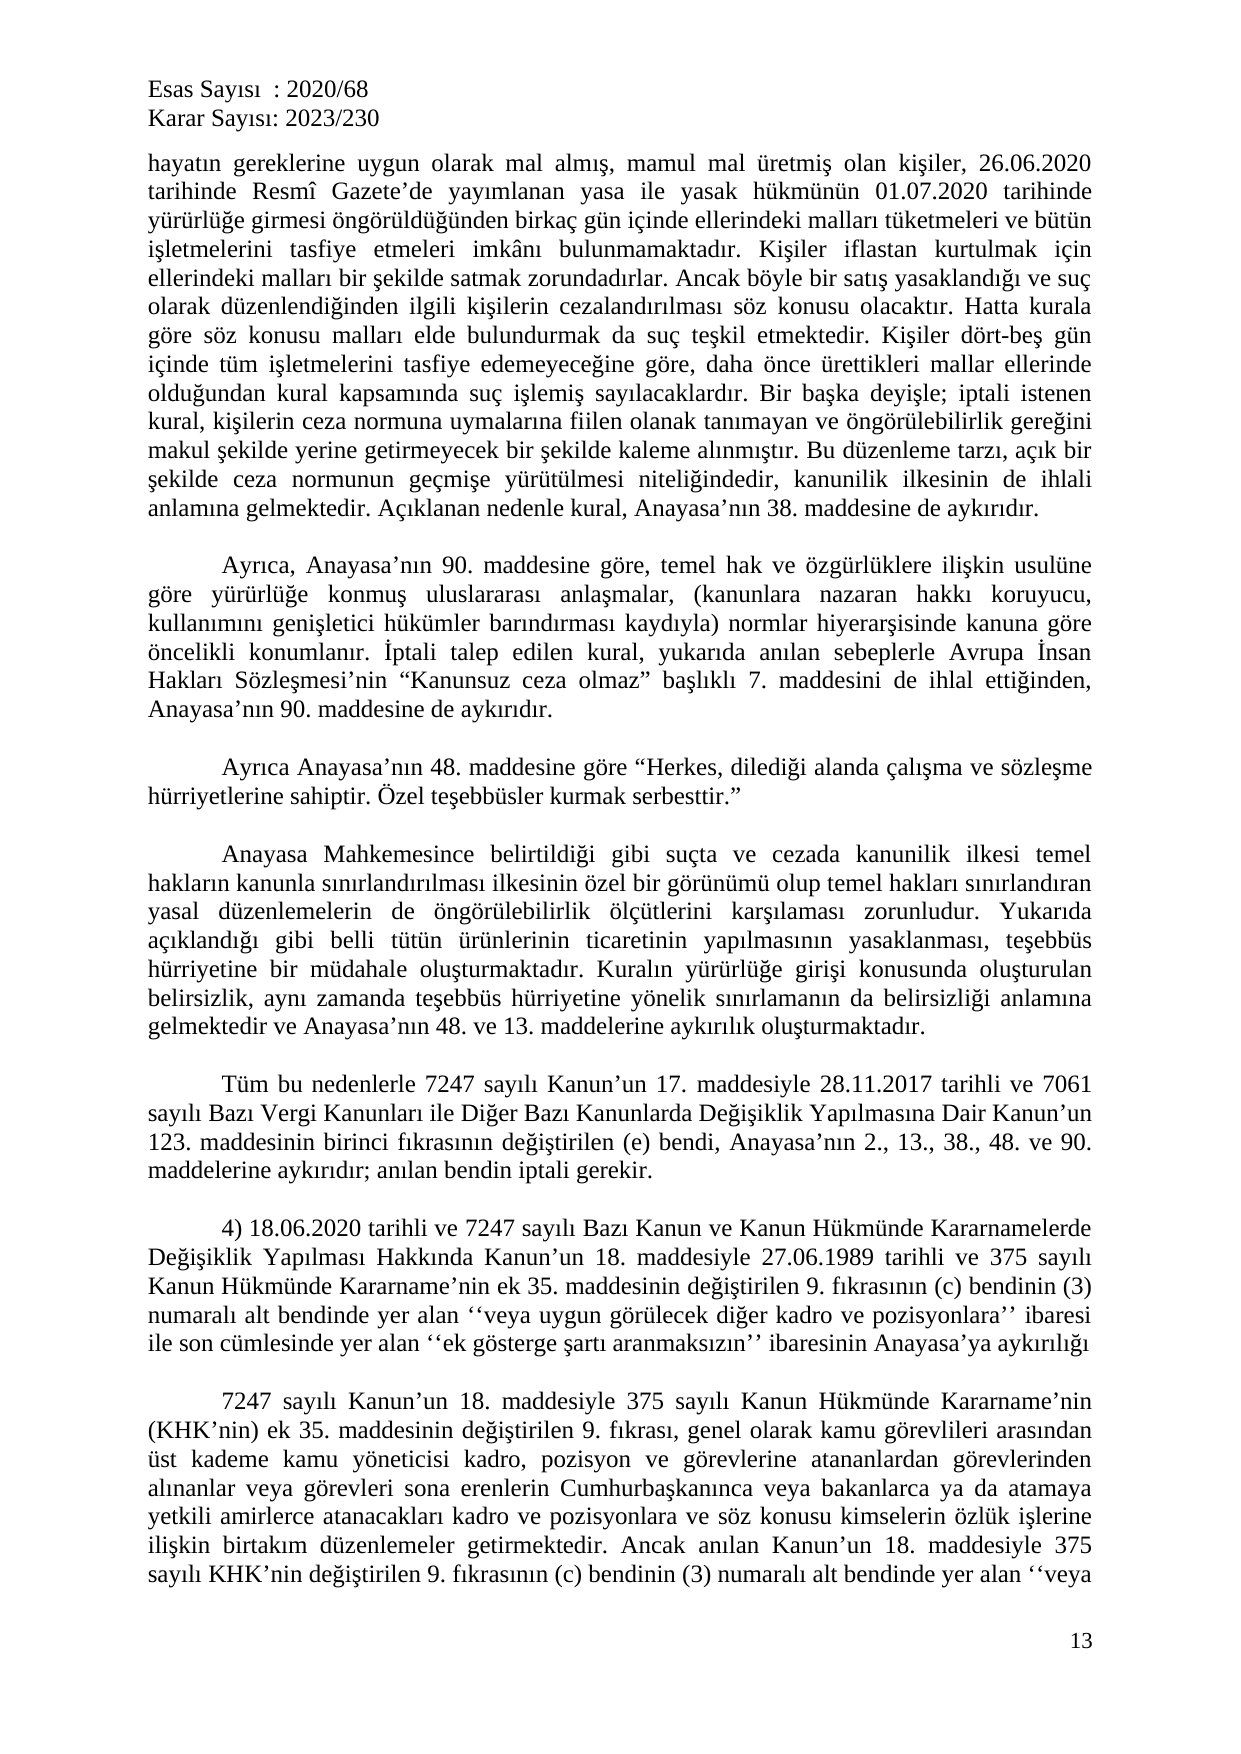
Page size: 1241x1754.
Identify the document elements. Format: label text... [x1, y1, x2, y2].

list 18.06.2020 tarihli ve 7247 sayılı Bazı Kanun ve Kanun Hükmünde Kararnamelerde Değişiklik Yapılması Hakkında Kanun’un 18. maddesiyle 27.06.1989 tarihli ve 375 sayılı Kanun Hükmünde Kararname’nin ek 35. maddesinin değiştirilen 9. fıkrasının (c) bendinin (3) numaralı alt bendinde yer alan ‘‘veya uygun görülecek diğer kadro ve pozisyonlara’’ ibaresi ile son cümlesinde yer alan ‘‘ek gösterge şartı aranmaksızın’’ ibaresinin Anayasa’ya aykırılığı [148, 1213, 1093, 1357]
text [148, 1386, 1093, 1588]
text Ayrıca Anayasa’nın 48. maddesine göre “Herkes, dilediği alanda çalışma ve sözleşme hürriyetlerine sahiptir. Özel teşebbüsler kurmak serbesttir.” [148, 752, 1093, 810]
text Anayasa Mahkemesince belirtildiği gibi suçta ve cezada kanunilik ilkesi temel hakların kanunla sınırlandırılması ilkesinin özel bir görünümü olup temel hakları sınırlandıran yasal düzenlemelerin de öngörülebilirlik ölçütlerini karşılaması zorunludur. Yukarıda açıklandığı gibi belli tütün ürünlerinin ticaretinin yapılmasının yasaklanması, teşebbüs hürriyetine bir müdahale oluşturmaktadır. Kuralın yürürlüğe girişi konusunda oluşturulan belirsizlik, aynı zamanda teşebbüs hürriyetine yönelik sınırlamanın da belirsizliği anlamına gelmektedir ve Anayasa’nın 48. ve 13. maddelerine aykırılık oluşturmaktadır. [148, 839, 1093, 1040]
text Ayrıca, Anayasa’nın 90. maddesine göre, temel hak ve özgürlüklere ilişkin usulüne göre yürürlüğe konmuş uluslararası anlaşmalar, (kanunlara nazaran hakkı koruyucu, kullanımını genişletici hükümler barındırması kaydıyla) normlar hiyerarşisinde kanuna göre öncelikli konumlanır. İptali talep edilen kural, yukarıda anılan sebeplerle Avrupa İnsan Hakları Sözleşmesi’nin “Kanunsuz ceza olmaz” başlıklı 7. maddesini de ihlal ettiğinden, Anayasa’nın 90. maddesine de aykırıdır. [148, 551, 1093, 723]
text Tüm bu nedenlerle 7247 sayılı Kanun’un 17. maddesiyle 28.11.2017 tarihli ve 7061 sayılı Bazı Vergi Kanunları ile Diğer Bazı Kanunlarda Değişiklik Yapılmasına Dair Kanun’un 123. maddesinin birinci fıkrasının değiştirilen (e) bendi, Anayasa’nın 2., 13., 38., 48. ve 90. maddelerine aykırıdır; anılan bendin iptali gerekir. [148, 1069, 1093, 1184]
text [148, 148, 1093, 521]
